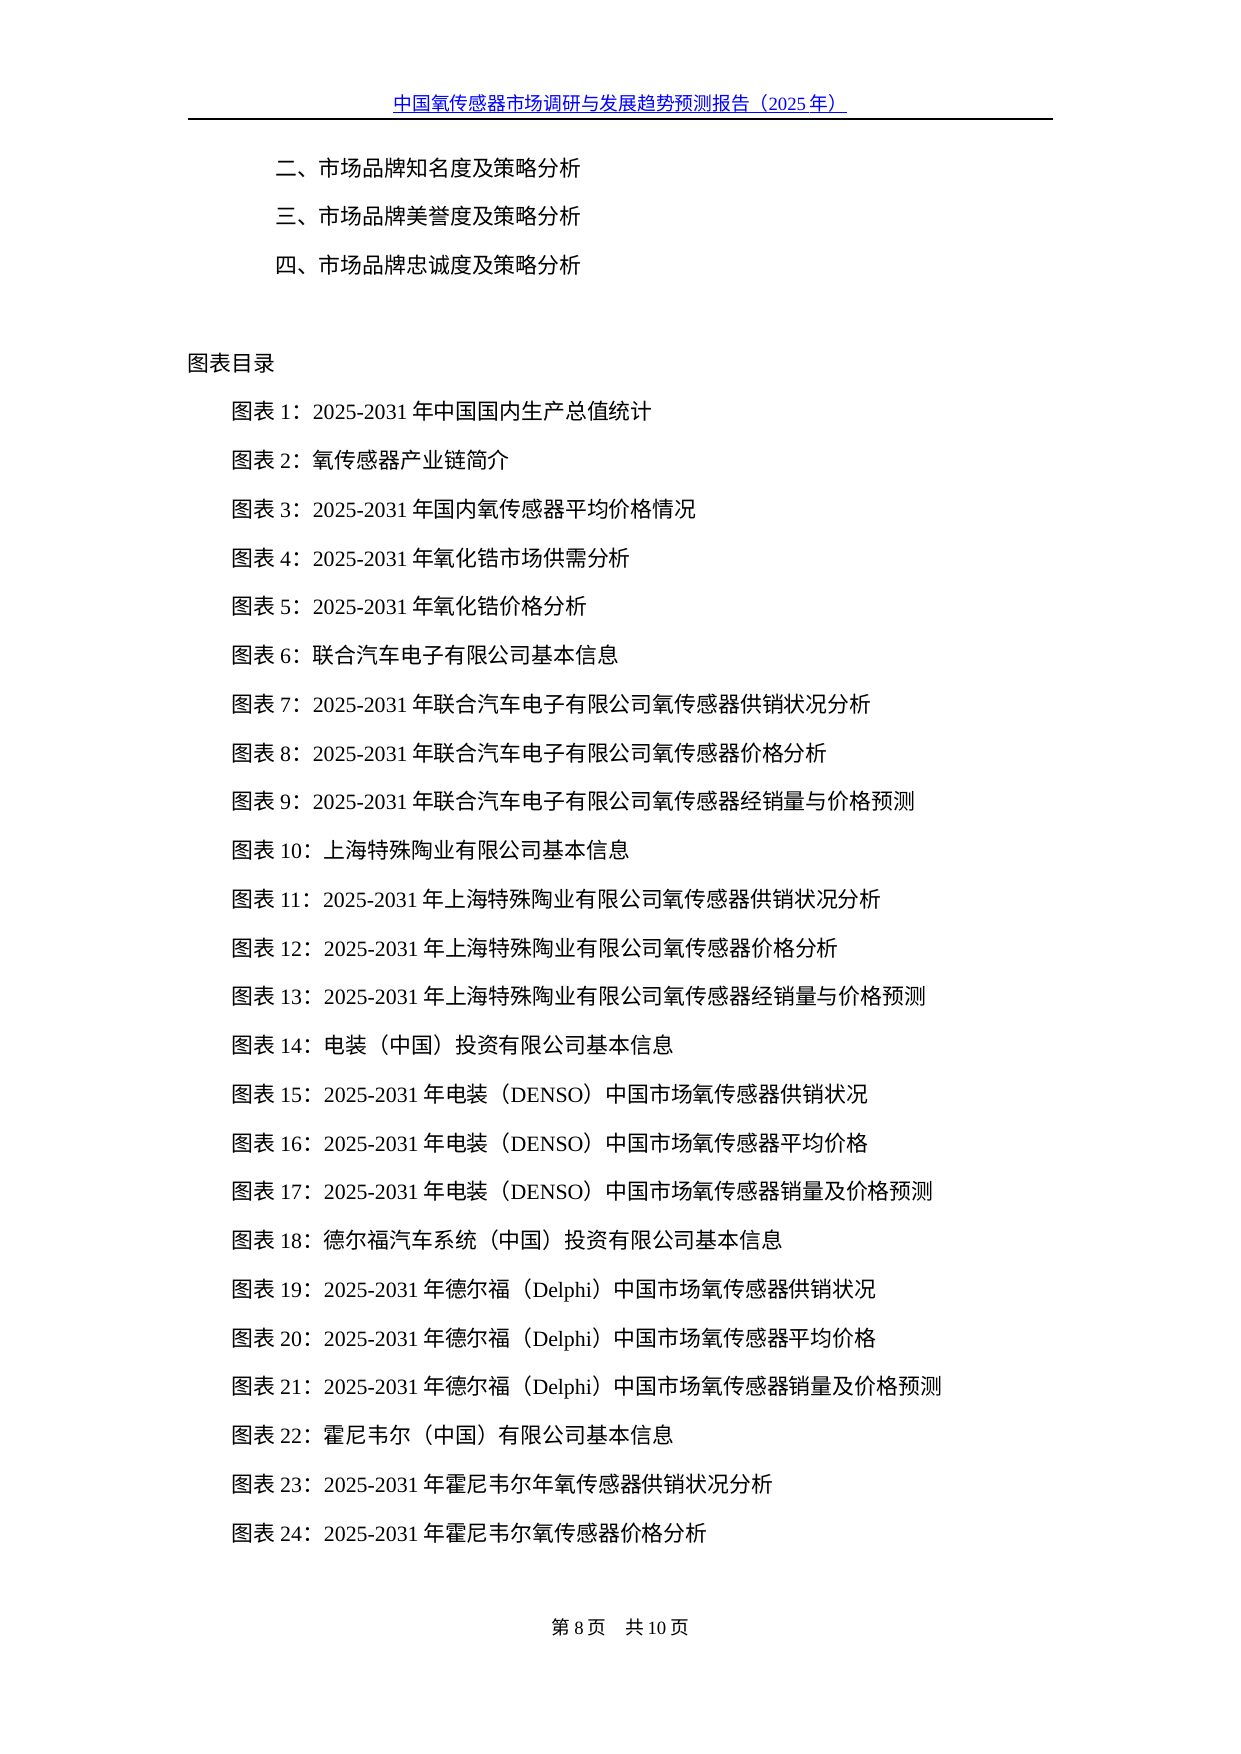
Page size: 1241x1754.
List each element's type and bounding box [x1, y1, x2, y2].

text [187, 150, 1053, 1548]
